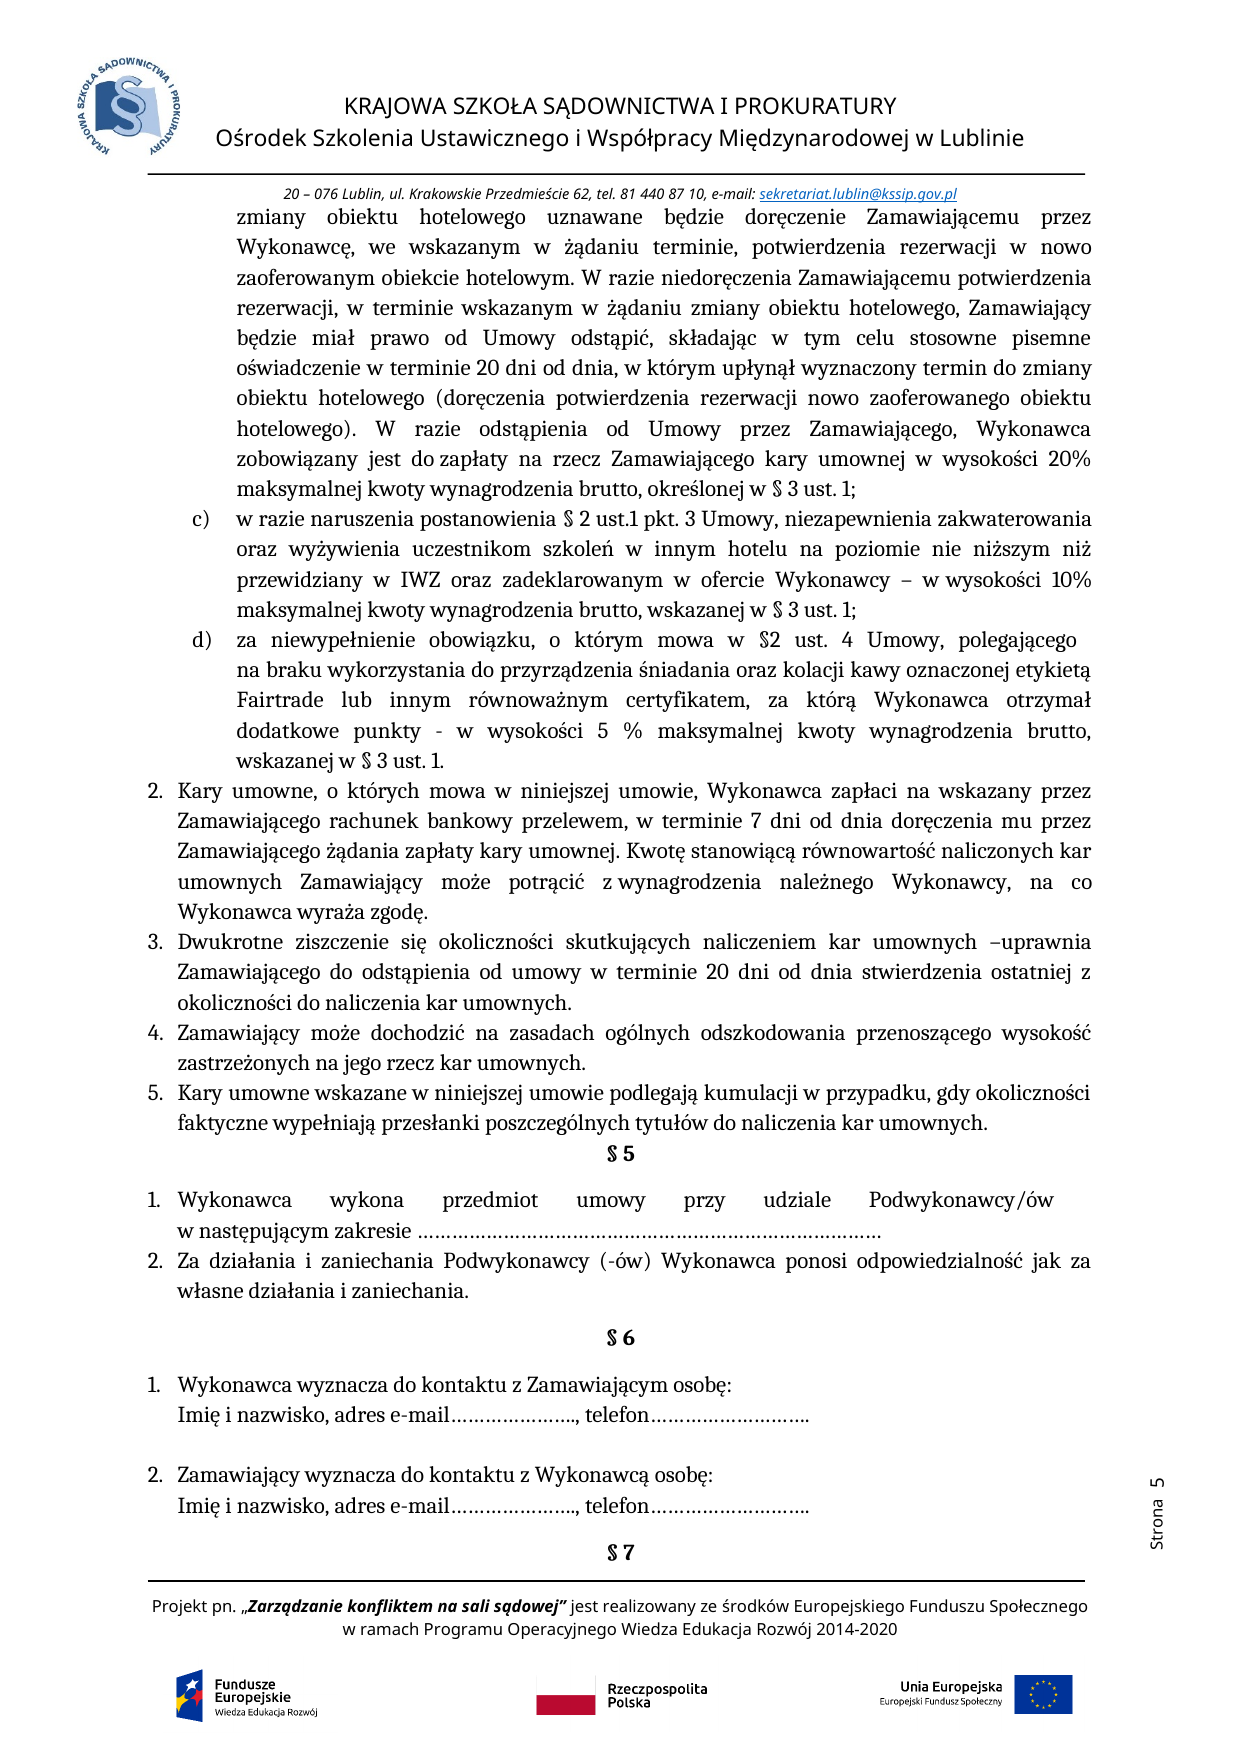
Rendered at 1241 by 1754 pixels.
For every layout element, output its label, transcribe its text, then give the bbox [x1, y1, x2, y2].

list za niewypełnienie obowiązku, o którym mowa w §2 ust. 4 Umowy, polegającego na braku wykorzystania do przyrządzenia śniadania oraz kolacji kawy oznaczonej etykietą Fairtrade lub innym równoważnym certyfikatem, za którą Wykonawca otrzymał dodatkowe punkty - w wysokości 5 % maksymalnej kwoty wynagrodzenia brutto, wskazanej w § 3 ust. 1. [192, 627, 1092, 774]
picture [163, 1656, 339, 1733]
text § 5 [148, 1140, 1092, 1167]
list Kary umowne wskazane w niniejszej umowie podlegają kumulacji w przypadku, gdy okoliczności faktyczne wypełniają przesłanki poszczególnych tytułów do naliczenia kar umownych. [148, 1080, 1092, 1137]
text § 7 [148, 1539, 1092, 1566]
list Kary umowne, o których mowa w niniejszej umowie, Wykonawca zapłaci na wskazany przez Zamawiającego rachunek bankowy przelewem, w terminie 7 dni od dnia doręczenia mu przez Zamawiającego żądania zapłaty kary umownej. Kwotę stanowiącą równowartość naliczonych kar umownych Zamawiający może potrącić z wynagrodzenia należnego Wykonawcy, na co Wykonawca wyraża zgodę. [148, 778, 1092, 925]
list Dwukrotne ziszczenie się okoliczności skutkujących naliczeniem kar umownych –uprawnia Zamawiającego do odstąpienia od umowy w terminie 20 dni od dnia stwierdzenia ostatniej z okoliczności do naliczenia kar umownych. [148, 929, 1092, 1016]
list Za działania i zaniechania Podwykonawcy (-ów) Wykonawca ponosi odpowiedzialność jak za własne działania i zaniechania. [148, 1248, 1092, 1304]
list Wykonawca wykona przedmiot umowy przy udziale Podwykonawcy/ów w następującym zakresie ……………………………………………………………………… [148, 1187, 1092, 1244]
list Wykonawca wyznacza do kontaktu z Zamawiającym osobę: [148, 1372, 1092, 1398]
list Imię i nazwisko, adres e-mail…………………., telefon………………………. [177, 1492, 1092, 1519]
list w razie naruszenia postanowienia § 2 ust.1 pkt. 3 Umowy, niezapewnienia zakwaterowania oraz wyżywienia uczestnikom szkoleń w innym hotelu na poziomie nie niższym niż przewidziany w IWZ oraz zadeklarowanym w ofercie Wykonawcy – w wysokości 10% maksymalnej kwoty wynagrodzenia brutto, wskazanej w § 3 ust. 1; [192, 506, 1092, 623]
picture [521, 1655, 719, 1732]
text § 6 [148, 1325, 1092, 1351]
picture [77, 57, 181, 158]
list Imię i nazwisko, adres e-mail…………………., telefon………………………. [177, 1402, 1092, 1428]
list Zamawiający wyznacza do kontaktu z Wykonawcą osobę: [148, 1462, 1092, 1489]
list Zamawiający może dochodzić na zasadach ogólnych odszkodowania przenoszącego wysokość zastrzeżonych na jego rzecz kar umownych. [148, 1019, 1092, 1076]
picture [876, 1655, 1085, 1732]
